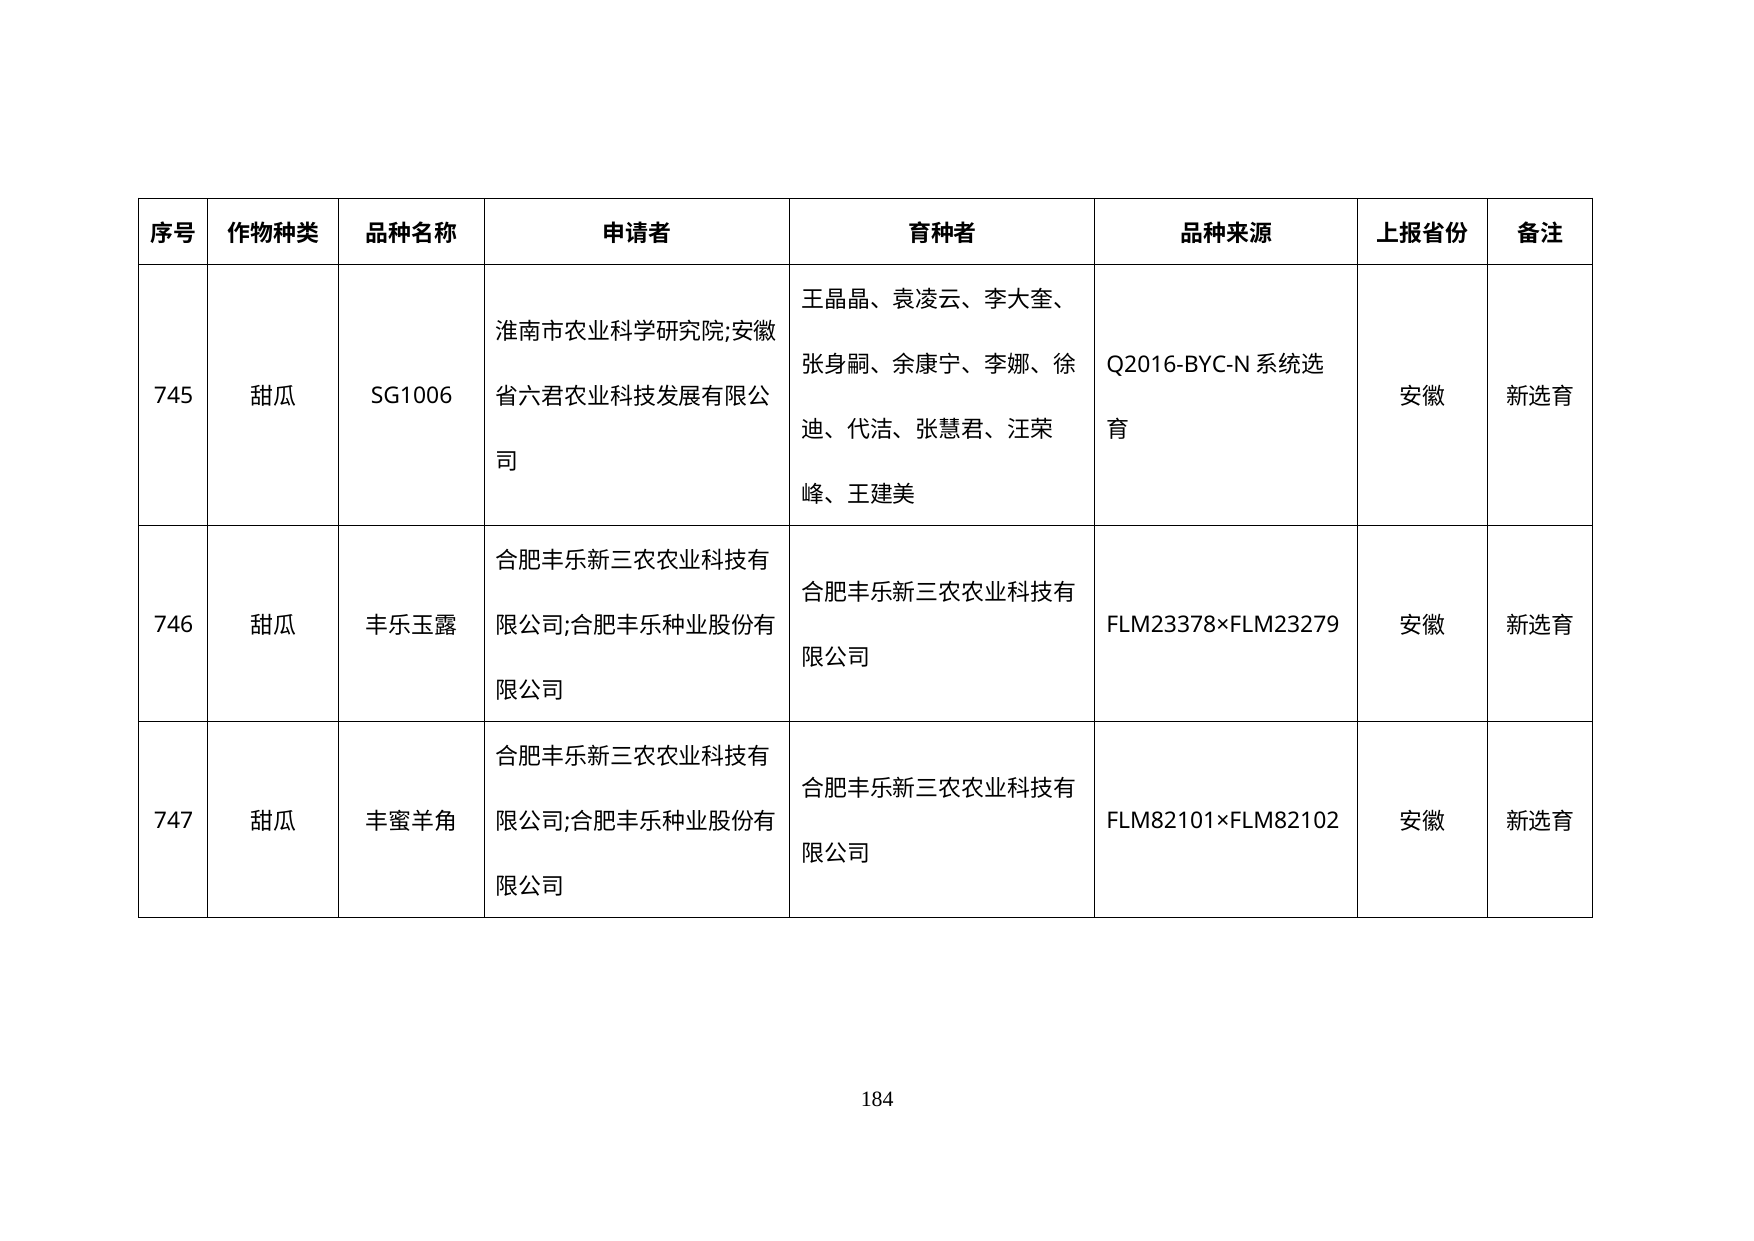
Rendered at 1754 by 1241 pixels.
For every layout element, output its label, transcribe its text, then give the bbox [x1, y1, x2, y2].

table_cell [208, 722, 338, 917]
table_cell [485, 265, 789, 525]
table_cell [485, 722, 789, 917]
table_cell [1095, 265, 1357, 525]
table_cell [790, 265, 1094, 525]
table_header 作物种类 [208, 199, 338, 264]
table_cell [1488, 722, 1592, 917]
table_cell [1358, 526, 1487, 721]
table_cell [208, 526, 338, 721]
table_header 备注 [1488, 199, 1592, 264]
table_header 上报省份 [1358, 199, 1487, 264]
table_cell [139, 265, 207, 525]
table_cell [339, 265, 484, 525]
table_header 序号 [139, 199, 207, 264]
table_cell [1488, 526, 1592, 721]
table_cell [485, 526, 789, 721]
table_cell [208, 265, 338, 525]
table_header 申请者 [485, 199, 789, 264]
table_header 育种者 [790, 199, 1094, 264]
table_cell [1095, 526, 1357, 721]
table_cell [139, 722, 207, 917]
table_header 品种名称 [339, 199, 484, 264]
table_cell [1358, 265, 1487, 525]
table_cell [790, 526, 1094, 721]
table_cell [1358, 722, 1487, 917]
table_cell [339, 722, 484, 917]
table_header 品种来源 [1095, 199, 1357, 264]
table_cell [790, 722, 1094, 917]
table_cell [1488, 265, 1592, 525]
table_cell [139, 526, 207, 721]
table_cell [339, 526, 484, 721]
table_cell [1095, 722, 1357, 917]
